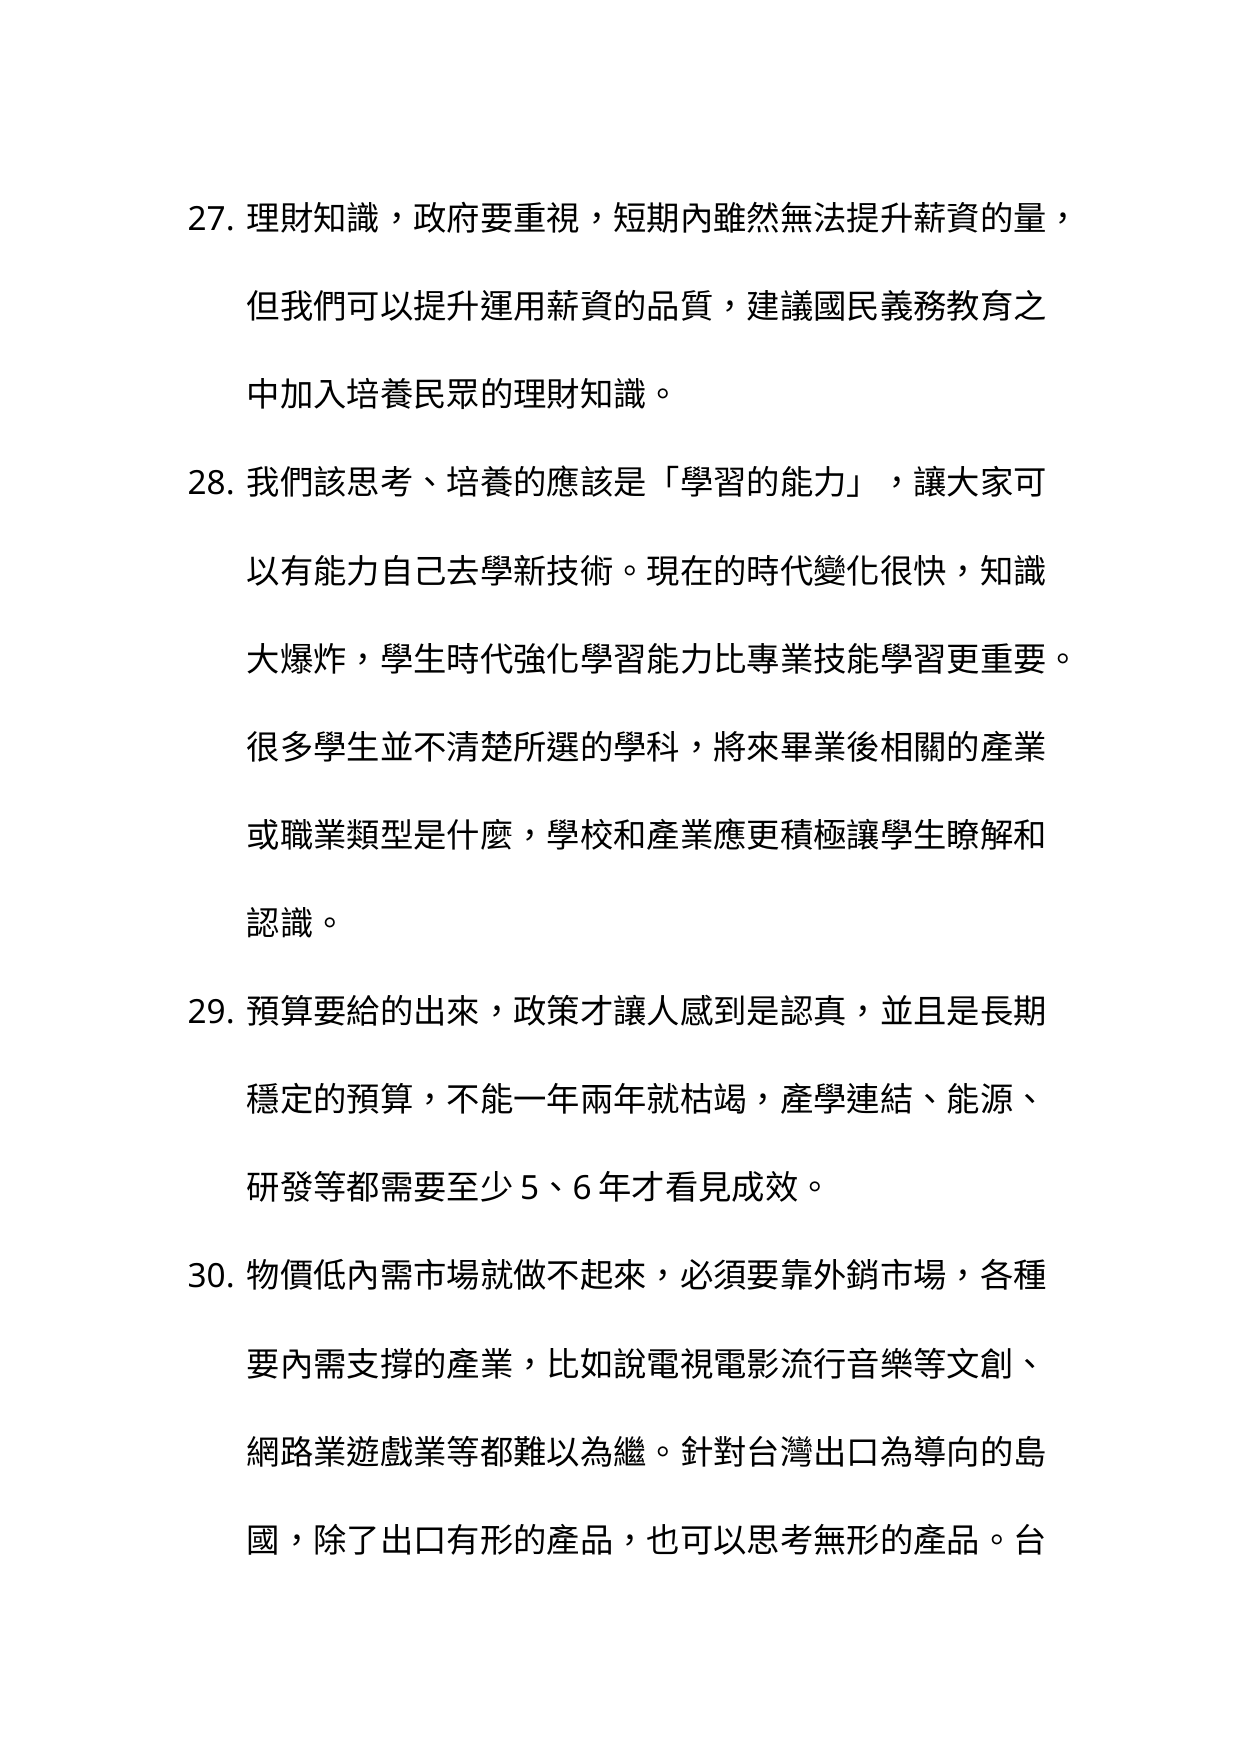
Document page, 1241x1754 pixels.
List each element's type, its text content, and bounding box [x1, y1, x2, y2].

list 我們該思考、培養的應該是「學習的能力」，讓大家可以有能力自己去學新技術。現在的時代變化很快，知識大爆炸，學生時代強化學習能力比專業技能學習更重要。很多學生並不清楚所選的學科，將來畢業後相關的產業或職業類型是什麼，學校和產業應更積極讓學生瞭解和認識。 [187, 436, 1053, 965]
list 預算要給的出來，政策才讓人感到是認真，並且是長期穩定的預算，不能一年兩年就枯竭，產學連結、能源、研發等都需要至少5、6年才看見成效。 [187, 965, 1053, 1229]
list 理財知識，政府要重視，短期內雖然無法提升薪資的量，但我們可以提升運用薪資的品質，建議國民義務教育之中加入培養民眾的理財知識。 [187, 172, 1053, 436]
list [187, 1229, 1053, 1582]
